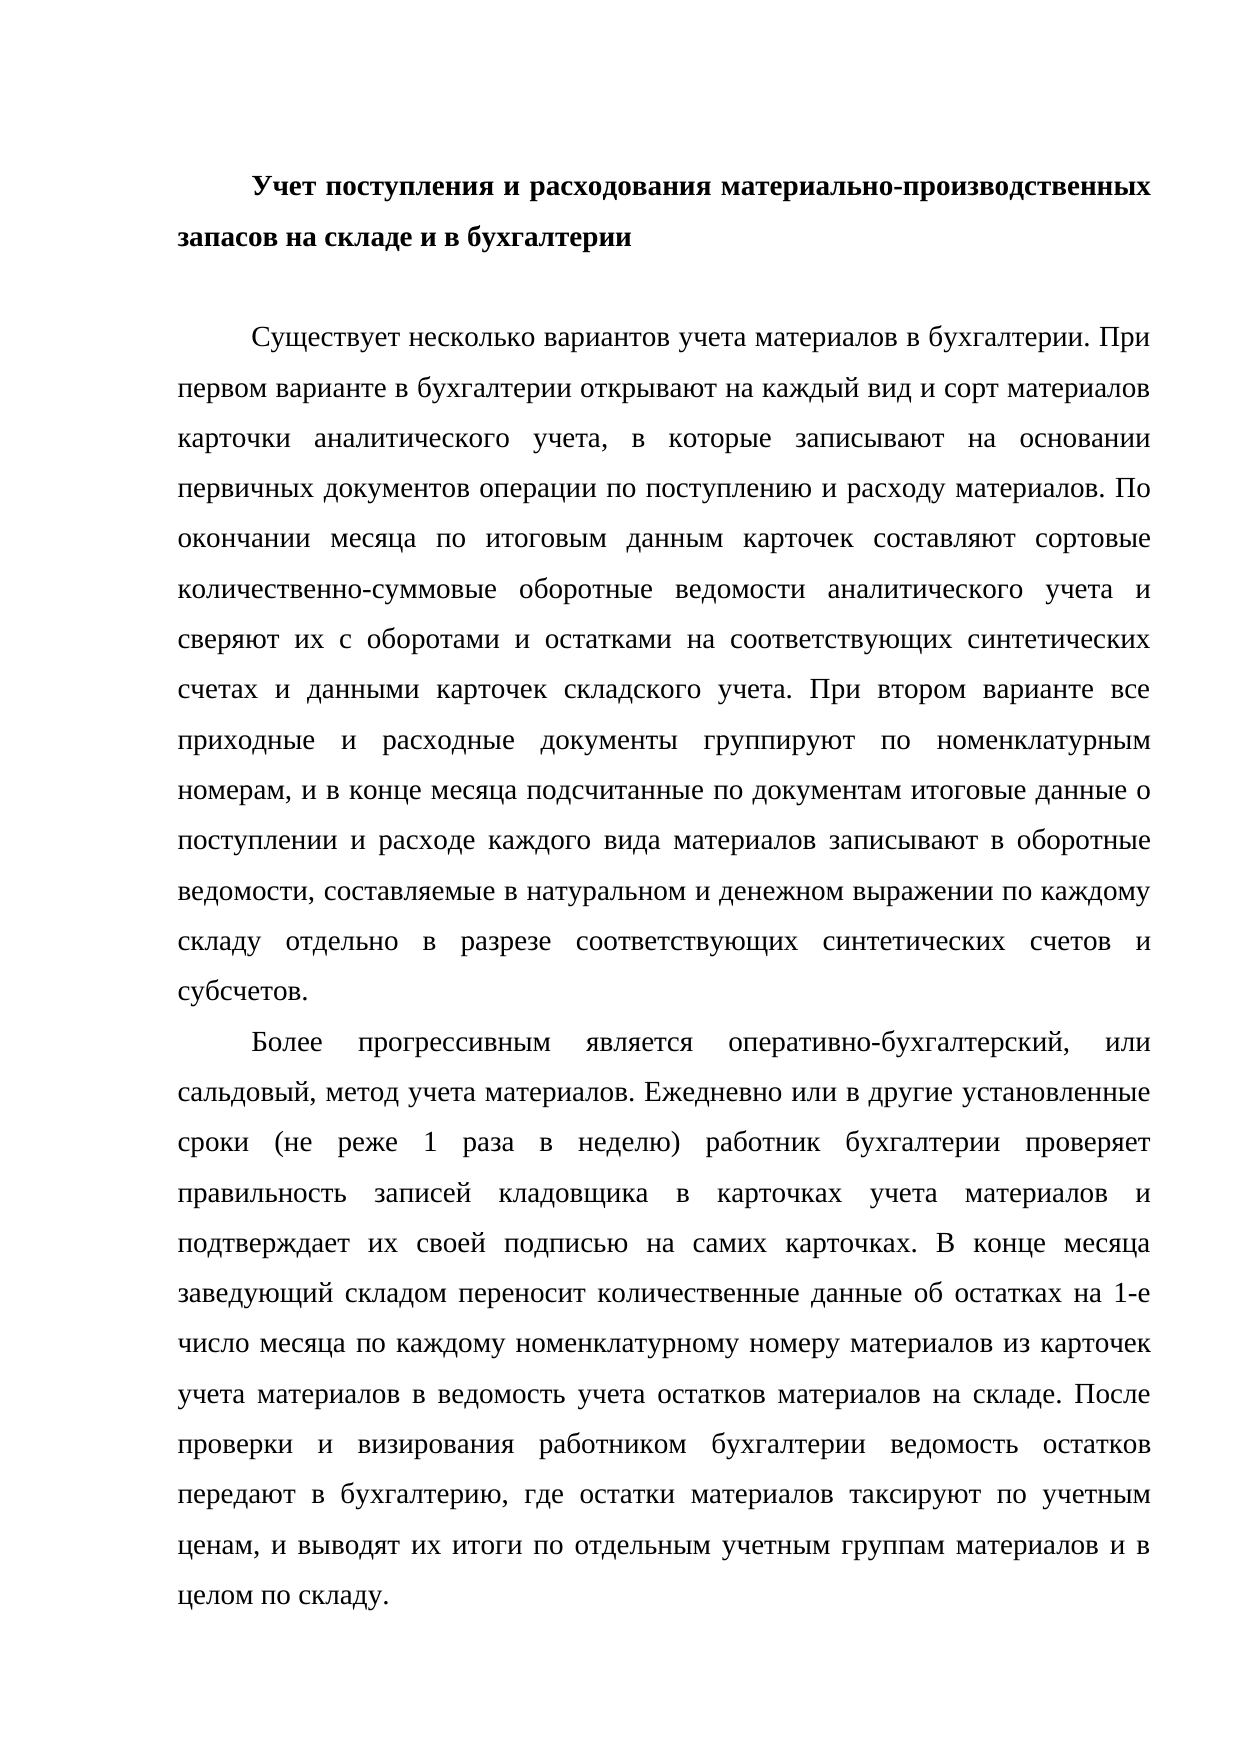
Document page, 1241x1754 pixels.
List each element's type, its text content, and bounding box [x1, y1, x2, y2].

text Учет поступления и расходования материально-производственных запасов на складе и в бухгалтерии [177, 168, 1152, 252]
text Существует несколько вариантов учета материалов в бухгалтерии. При первом варианте в бухгалтерии открывают на каждый вид и сорт материалов карточки аналитического учета, в которые записывают на основании первичных документов операции по поступлению и расходу материалов. По окончании месяца по итоговым данным карточек составляют сортовые количественно-суммовые оборотные ведомости аналитического учета и сверяют их с оборотами и остатками на соответствующих синтетических счетах и данными карточек складского учета. При втором варианте все приходные и расходные документы группируют по номенклатурным номерам, и в конце месяца подсчитанные по документам итоговые данные о поступлении и расходе каждого вида материалов записывают в оборотные ведомости, составляемые в натуральном и денежном выражении по каждому складу отдельно в разрезе соответствующих синтетических счетов и субсчетов. [177, 319, 1152, 1007]
text Более прогрессивным является оперативно-бухгалтерский, или сальдовый, метод учета материалов. Ежедневно или в другие установленные сроки (не реже 1 раза в неделю) работник бухгалтерии проверяет правильность записей кладовщика в карточках учета материалов и подтверждает их своей подписью на самих карточках. В конце месяца заведующий складом переносит количественные данные об остатках на 1-е число месяца по каждому номенклатурному номеру материалов из карточек учета материалов в ведомость учета остатков материалов на складе. После проверки и визирования работником бухгалтерии ведомость остатков передают в бухгалтерию, где остатки материалов таксируют по учетным ценам, и выводят их итоги по отдельным учетным группам материалов и в целом по складу. [177, 1024, 1152, 1611]
